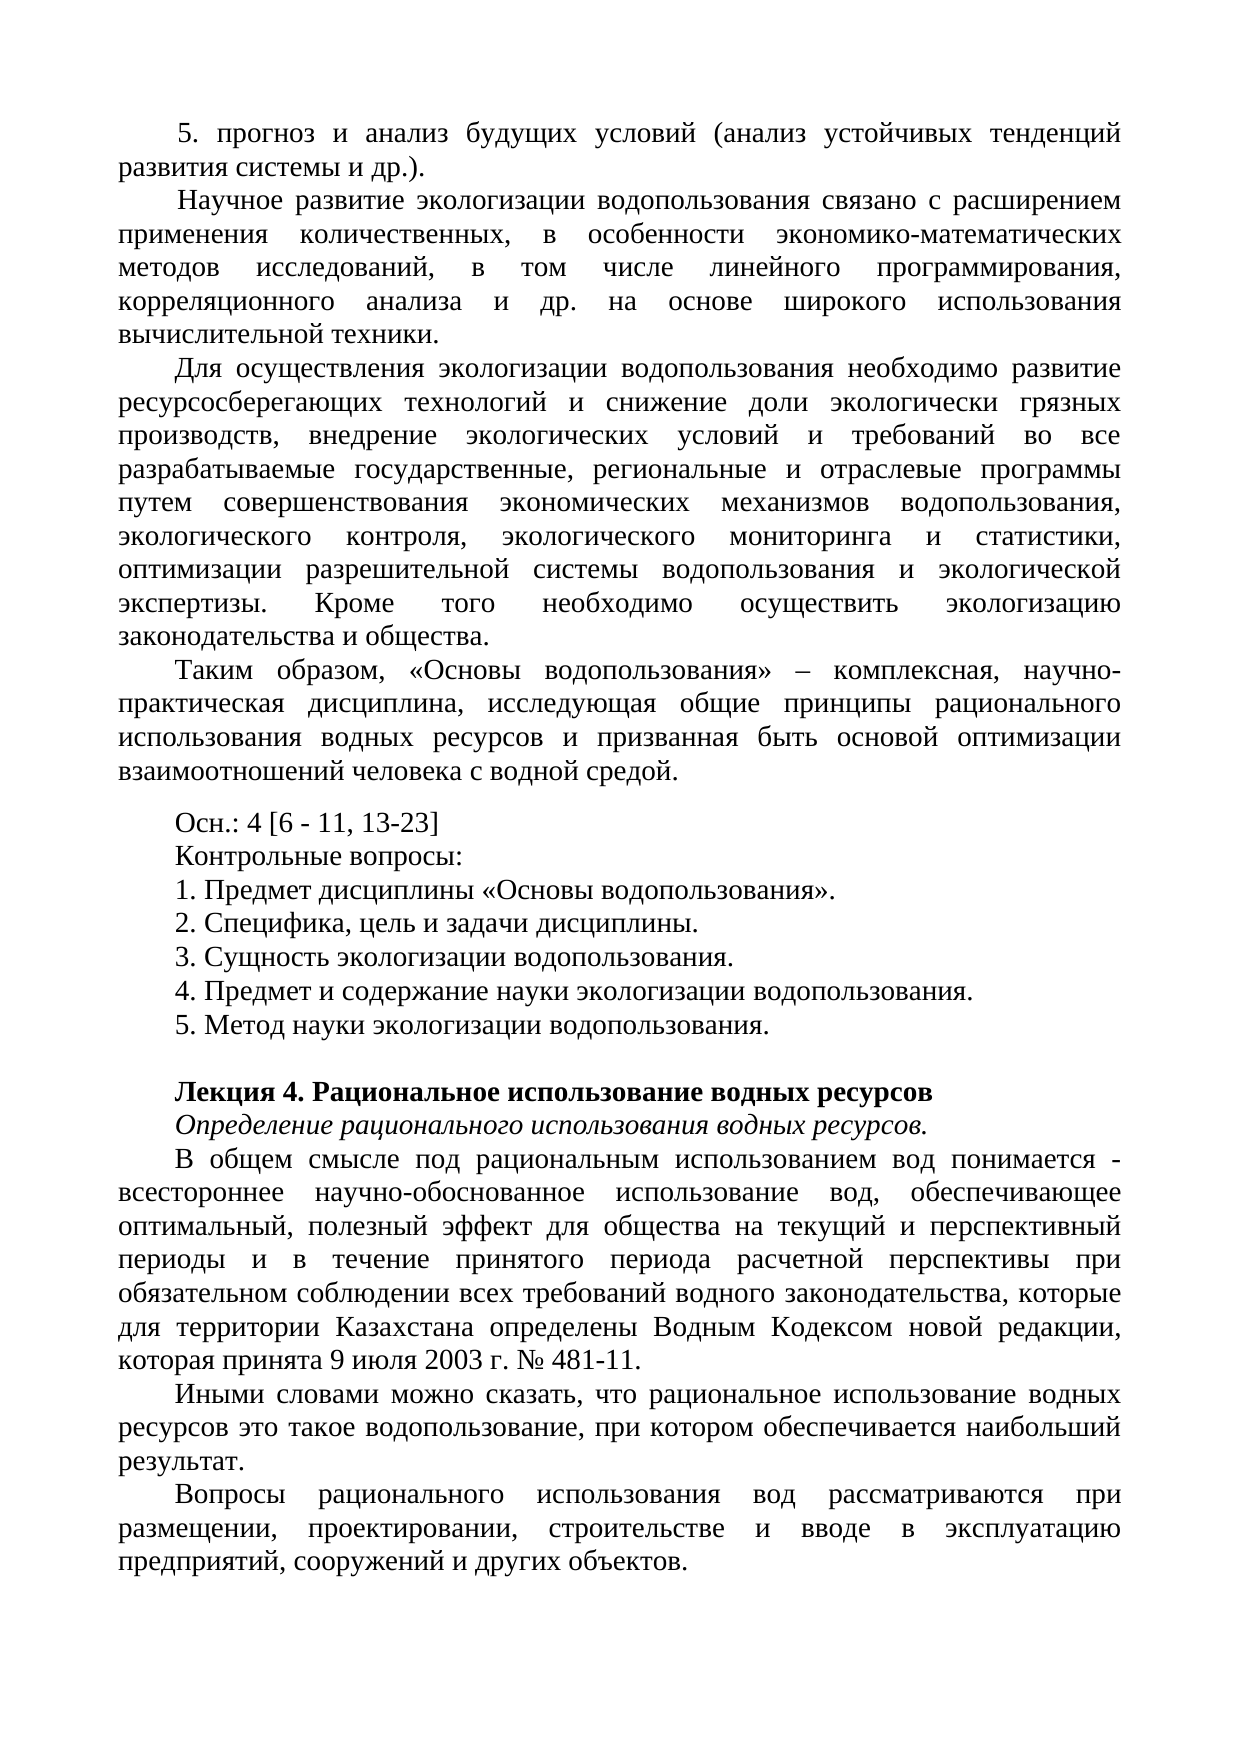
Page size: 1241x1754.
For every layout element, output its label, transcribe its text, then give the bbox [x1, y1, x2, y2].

text Научное развитие экологизации водопользования связано с расширением применения количественных, в особенности экономико-математических методов исследований, в том числе линейного программирования, корреляционного анализа и др. на основе широкого использования вычислительной техники. [118, 182, 1122, 350]
text В общем смысле под рациональным использованием вод понимается - всестороннее научно-обоснованное использование вод, обеспечивающее оптимальный, полезный эффект для общества на текущий и перспективный периоды и в течение принятого периода расчетной перспективы при обязательном соблюдении всех требований водного законодательства, которые для территории Казахстана определены Водным Кодексом новой редакции, которая принята 9 июля 2003 г. № 481-11. [118, 1141, 1122, 1376]
subtitle Лекция 4. Рациональное использование водных ресурсов [174, 1074, 1159, 1108]
list Предмет и содержание науки экологизации водопользования. [174, 973, 1159, 1007]
text Контрольные вопросы: [174, 839, 1159, 872]
text Определение рационального использования водных ресурсов. [174, 1108, 1159, 1141]
list Сущность экологизации водопользования. [174, 939, 1159, 973]
list Предмет дисциплины «Основы водопользования». [174, 872, 1159, 906]
text Иными словами можно сказать, что рациональное использование водных ресурсов это такое водопользование, при котором обеспечивается наибольший результат. [118, 1376, 1122, 1476]
list прогноз и анализ будущих условий (анализ устойчивых тенденций развития системы и др.). [118, 115, 1122, 182]
list Метод науки экологизации водопользования. [174, 1007, 1159, 1041]
text Осн.: 4 [6 - 11, 13-23] [174, 805, 1159, 839]
text Вопросы рационального использования вод рассматриваются при размещении, проектировании, строительстве и вводе в эксплуатацию предприятий, сооружений и других объектов. [118, 1476, 1122, 1577]
text Для осуществления экологизации водопользования необходимо развитие ресурсосберегающих технологий и снижение доли экологически грязных производств, внедрение экологических условий и требований во все разрабатываемые государственные, региональные и отраслевые программы путем совершенствования экономических механизмов водопользования, экологического контроля, экологического мониторинга и статистики, оптимизации разрешительной системы водопользования и экологической экспертизы. Кроме того необходимо осуществить экологизацию законодательства и общества. [118, 350, 1122, 652]
text Таким образом, «Основы водопользования» – комплексная, научно- практическая дисциплина, исследующая общие принципы рационального использования водных ресурсов и призванная быть основой оптимизации взаимоотношений человека с водной средой. [118, 652, 1122, 786]
list Специфика, цель и задачи дисциплины. [174, 906, 1159, 939]
